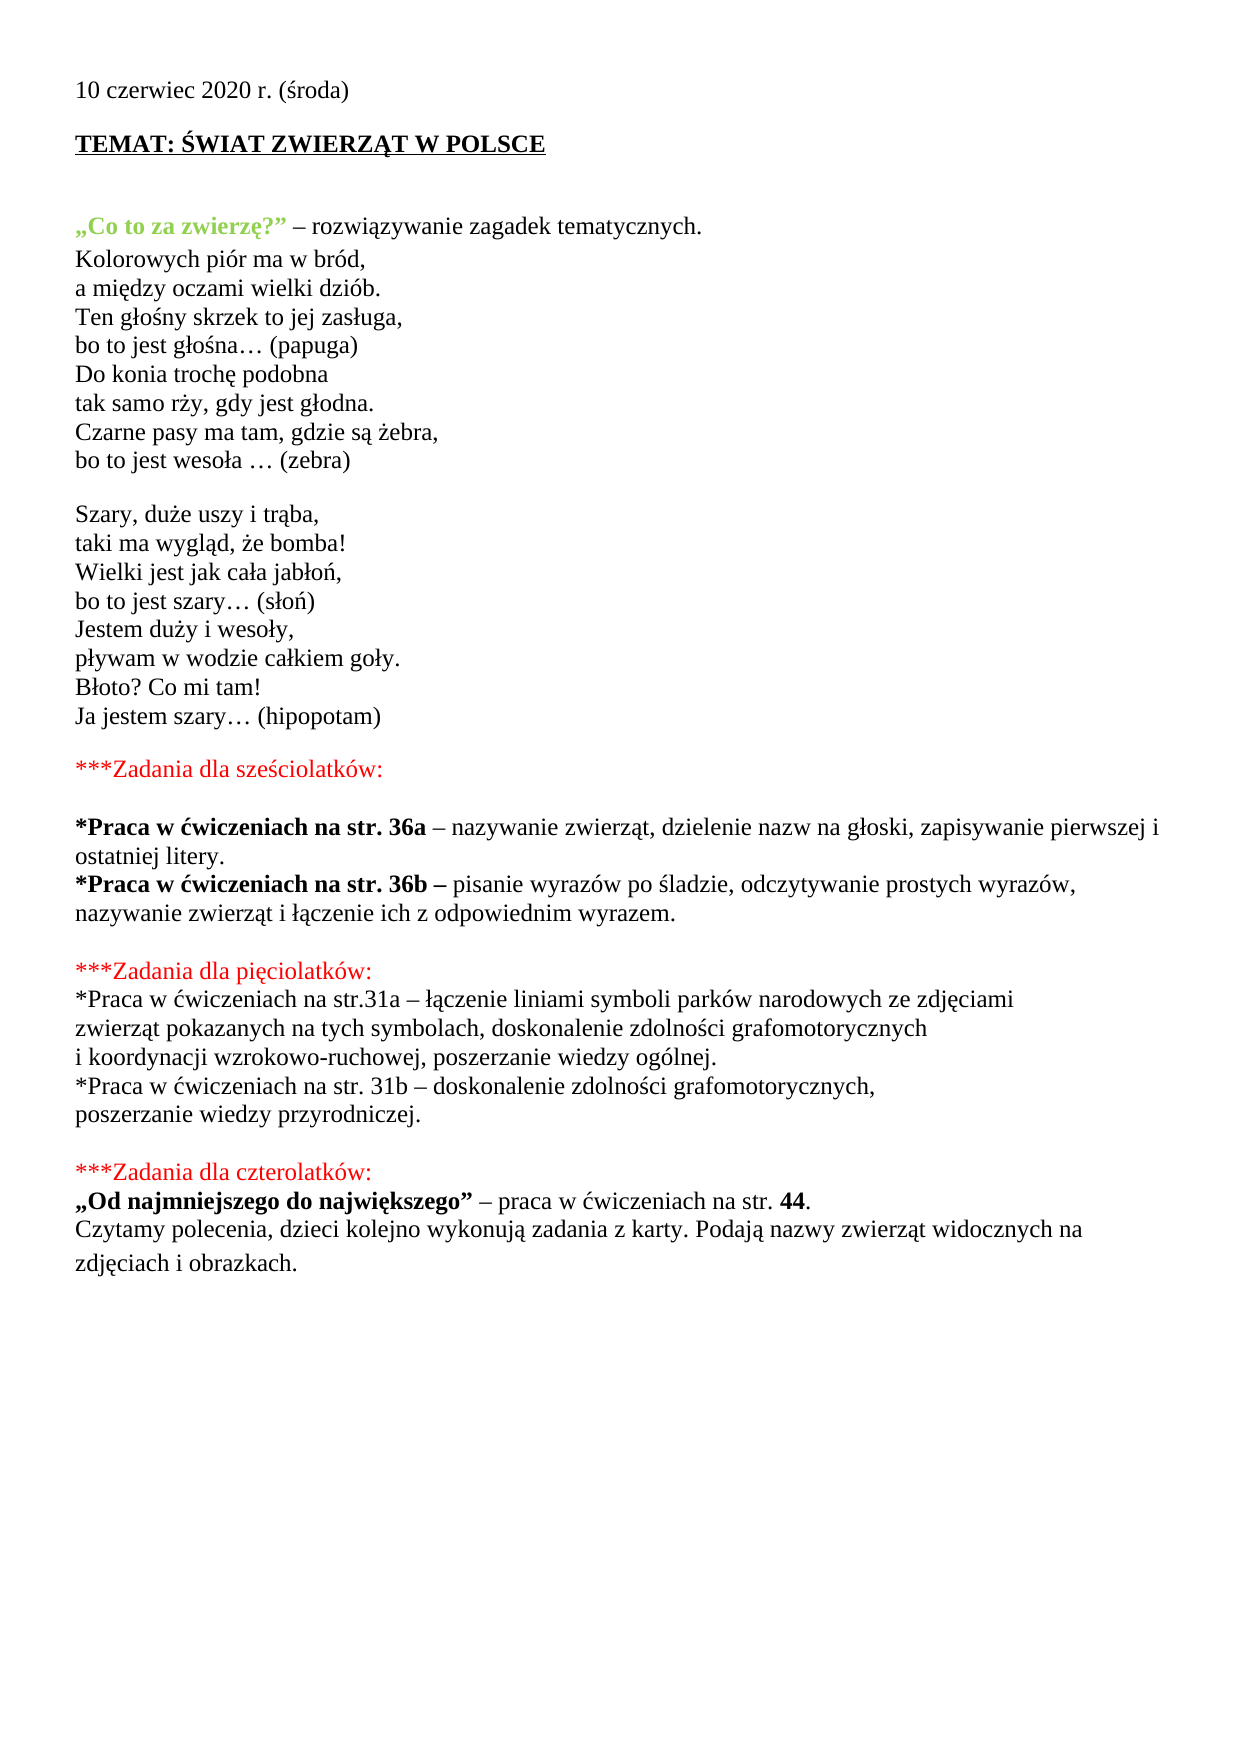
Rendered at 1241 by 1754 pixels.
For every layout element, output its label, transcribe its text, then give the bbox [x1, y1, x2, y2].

text bo to jest głośna… (papuga) [75, 331, 1165, 359]
text Błoto? Co mi tam! [75, 672, 1165, 701]
text Szary, duże uszy i trąba, [75, 499, 1165, 528]
text a między oczami wielki dziób. [75, 273, 1165, 302]
text Czytamy polecenia, dzieci kolejno wykonują zadania z karty. Podają nazwy zwierząt widocznych na zdjęciach i obrazkach. [75, 1214, 1165, 1276]
text i koordynacji wzrokowo-ruchowej, poszerzanie wiedzy ogólnej. [75, 1042, 1165, 1071]
text Ja jestem szary… (hipopotam) [75, 701, 1165, 729]
text *Praca w ćwiczeniach na str. 36a – nazywanie zwierząt, dzielenie nazw na głoski, zapisywanie pierwszej i ostatniej litery. [75, 812, 1165, 869]
text bo to jest szary… (słoń) [75, 586, 1165, 614]
text *Praca w ćwiczeniach na str.31a – łączenie liniami symboli parków narodowych ze zdjęciami [75, 984, 1165, 1013]
text Do konia trochę podobna [75, 359, 1165, 388]
text zwierząt pokazanych na tych symbolach, doskonalenie zdolności grafomotorycznych [75, 1013, 1165, 1042]
text bo to jest wesoła … (zebra) [75, 446, 1165, 474]
text ***Zadania dla sześciolatków: [75, 754, 1165, 783]
text ***Zadania dla pięciolatków: [75, 956, 1165, 984]
text Czarne pasy ma tam, gdzie są żebra, [75, 417, 1165, 446]
text Wielki jest jak cała jabłoń, [75, 557, 1165, 586]
text taki ma wygląd, że bomba! [75, 528, 1165, 557]
text tak samo rży, gdy jest głodna. [75, 388, 1165, 417]
text Ten głośny skrzek to jej zasługa, [75, 302, 1165, 331]
text Kolorowych piór ma w bród, [75, 244, 1165, 273]
text Jestem duży i wesoły, [75, 614, 1165, 643]
text ***Zadania dla czterolatków: [75, 1157, 1165, 1186]
text *Praca w ćwiczeniach na str. 36b – pisanie wyrazów po śladzie, odczytywanie prostych wyrazów, nazywanie zwierząt i łączenie ich z odpowiednim wyrazem. [75, 869, 1165, 927]
text pływam w wodzie całkiem goły. [75, 643, 1165, 672]
text 10 czerwiec 2020 r. (środa) [75, 75, 1165, 104]
text „Co to za zwierzę?” – rozwiązywanie zagadek tematycznych. [75, 211, 1165, 240]
text „Od najmniejszego do największego” – praca w ćwiczeniach na str. 44. [75, 1186, 1165, 1214]
text *Praca w ćwiczeniach na str. 31b – doskonalenie zdolności grafomotorycznych, [75, 1071, 1165, 1099]
text poszerzanie wiedzy przyrodniczej. [75, 1099, 1165, 1128]
text TEMAT: ŚWIAT ZWIERZĄT W POLSCE [75, 129, 1165, 158]
